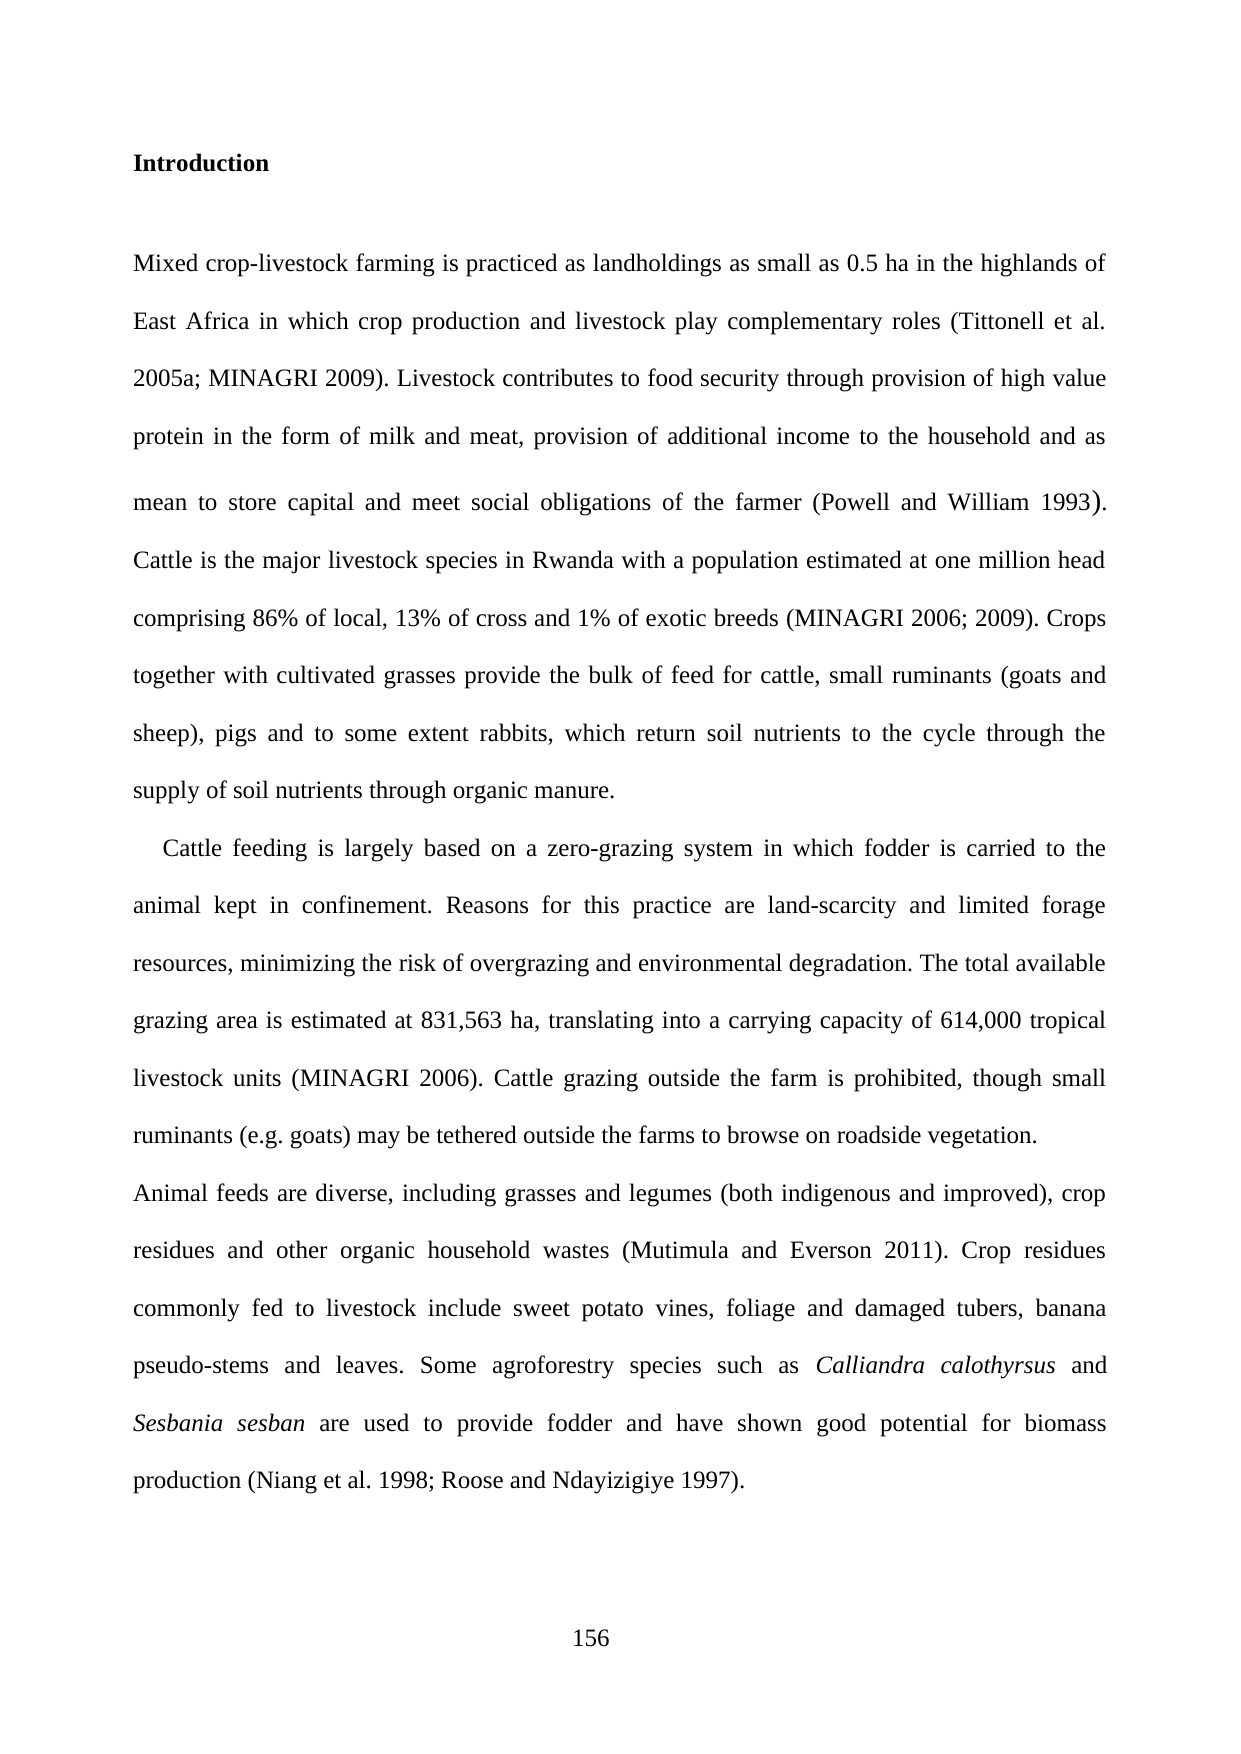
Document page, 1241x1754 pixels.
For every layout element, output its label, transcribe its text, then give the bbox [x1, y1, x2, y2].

text Introduction [133, 148, 1107, 176]
text Animal feeds are diverse, including grasses and legumes (both indigenous and improved), crop residues and other organic household wastes (Mutimula and Everson 2011). Crop residues commonly fed to livestock include sweet potato vines, foliage and damaged tubers, banana pseudo-stems and leaves. Some agroforestry species such as Calliandra calothyrsus and Sesbania sesban are used to provide fodder and have shown good potential for biomass production (Niang et al. 1998; Roose and Ndayizigiye 1997). [133, 1178, 1107, 1494]
text Mixed crop-livestock farming is practiced as landholdings as small as 0.5 ha in the highlands of East Africa in which crop production and livestock play complementary roles (Tittonell et al. 2005a; MINAGRI 2009). Livestock contributes to food security through provision of high value protein in the form of milk and meat, provision of additional income to the household and as mean to store capital and meet social obligations of the farmer (Powell and William 1993). Cattle is the major livestock species in Rwanda with a population estimated at one million head comprising 86% of local, 13% of cross and 1% of exotic breeds (MINAGRI 2006; 2009). Crops together with cultivated grasses provide the bulk of feed for cattle, small ruminants (goats and sheep), pigs and to some extent rabbits, which return soil nutrients to the cycle through the supply of soil nutrients through organic manure. [133, 248, 1107, 804]
text Cattle feeding is largely based on a zero-grazing system in which fodder is carried to the animal kept in confinement. Reasons for this practice are land-scarcity and limited forage resources, minimizing the risk of overgrazing and environmental degradation. The total available grazing area is estimated at 831,563 ha, translating into a carrying capacity of 614,000 tropical livestock units (MINAGRI 2006). Cattle grazing outside the farm is prohibited, though small ruminants (e.g. goats) may be tethered outside the farms to browse on roadside vegetation. [133, 833, 1107, 1149]
